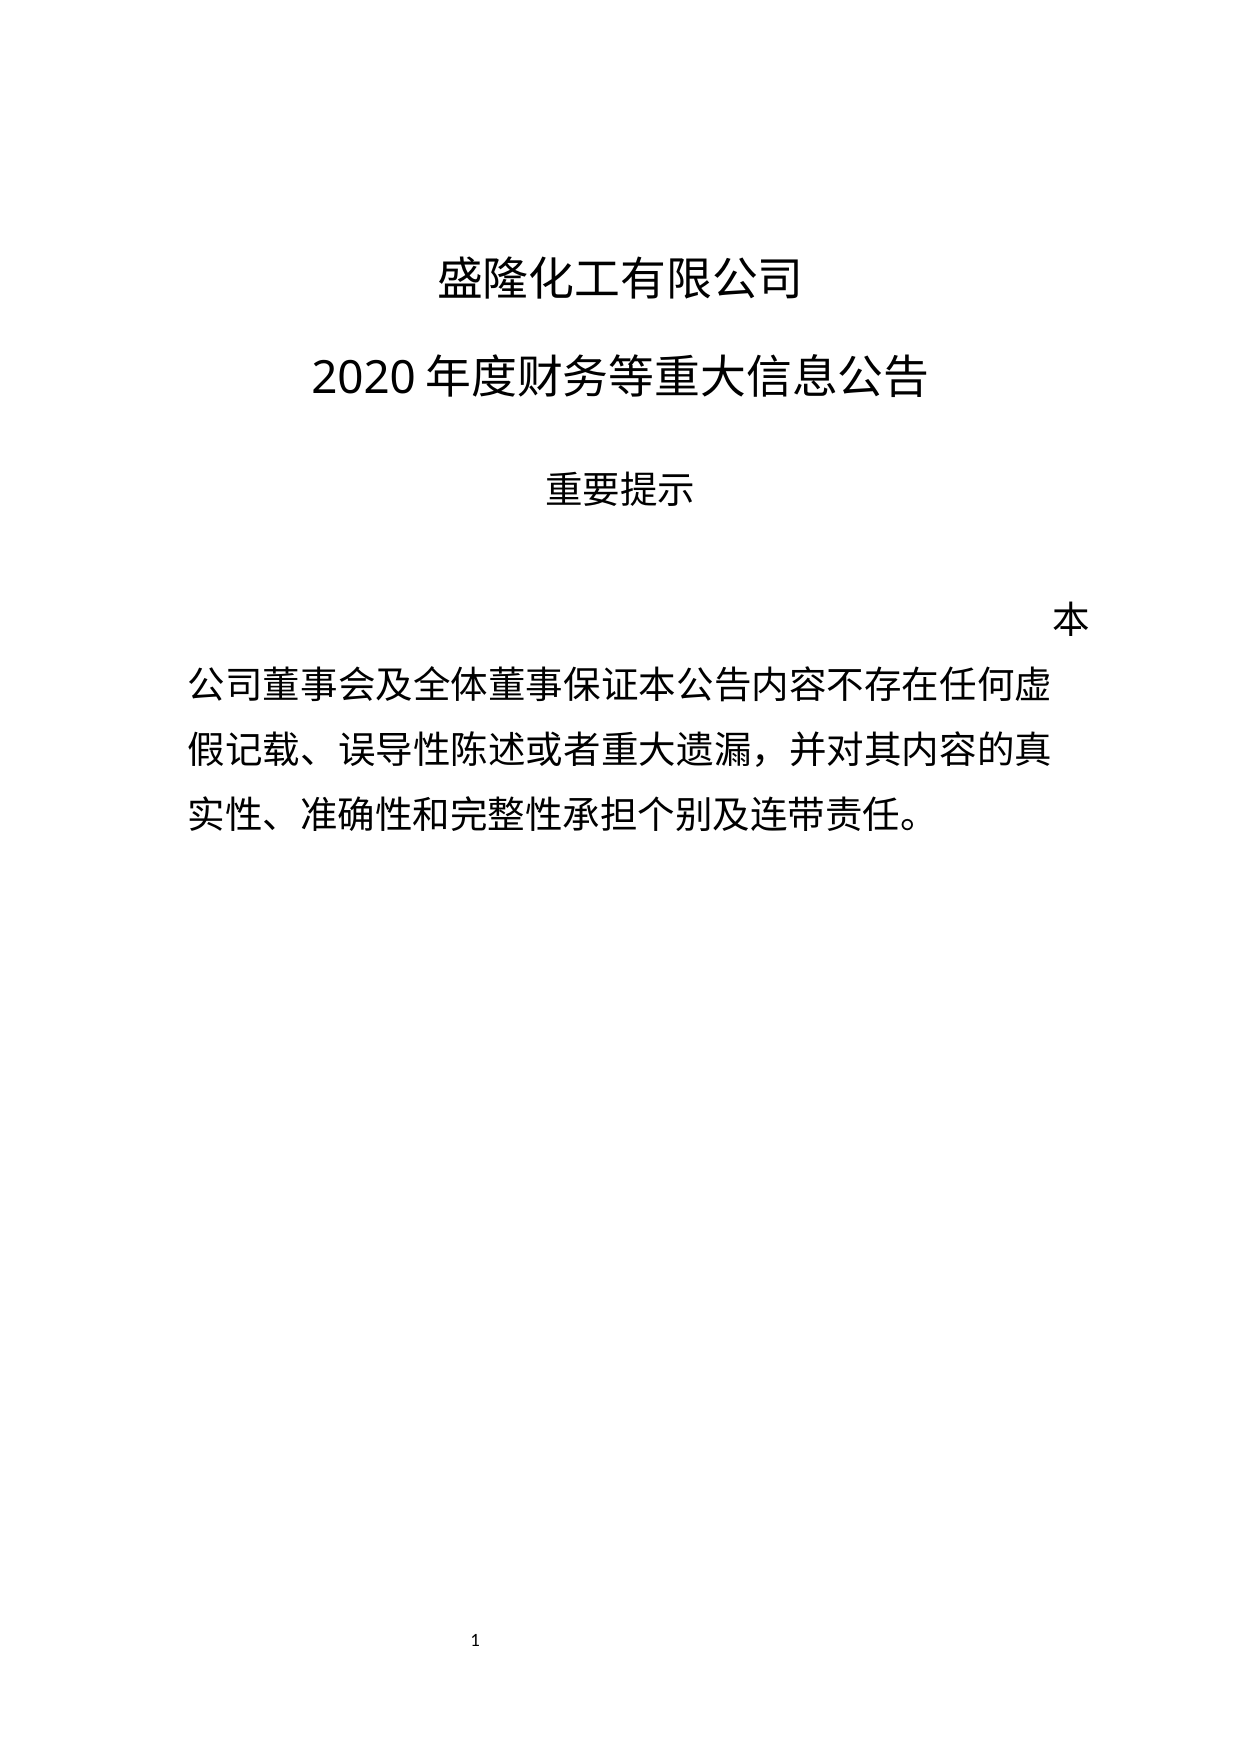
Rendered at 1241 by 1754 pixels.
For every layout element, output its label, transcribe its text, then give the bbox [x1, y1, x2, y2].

text 盛隆化工有限公司 [187, 227, 1053, 324]
text 重要提示 [187, 454, 1053, 519]
text 2020年度财务等重大信息公告 [187, 324, 1053, 422]
text 本公司董事会及全体董事保证本公告内容不存在任何虚假记载、误导性陈述或者重大遗漏，并对其内容的真实性、准确性和完整性承担个别及连带责任。 [187, 584, 1053, 844]
